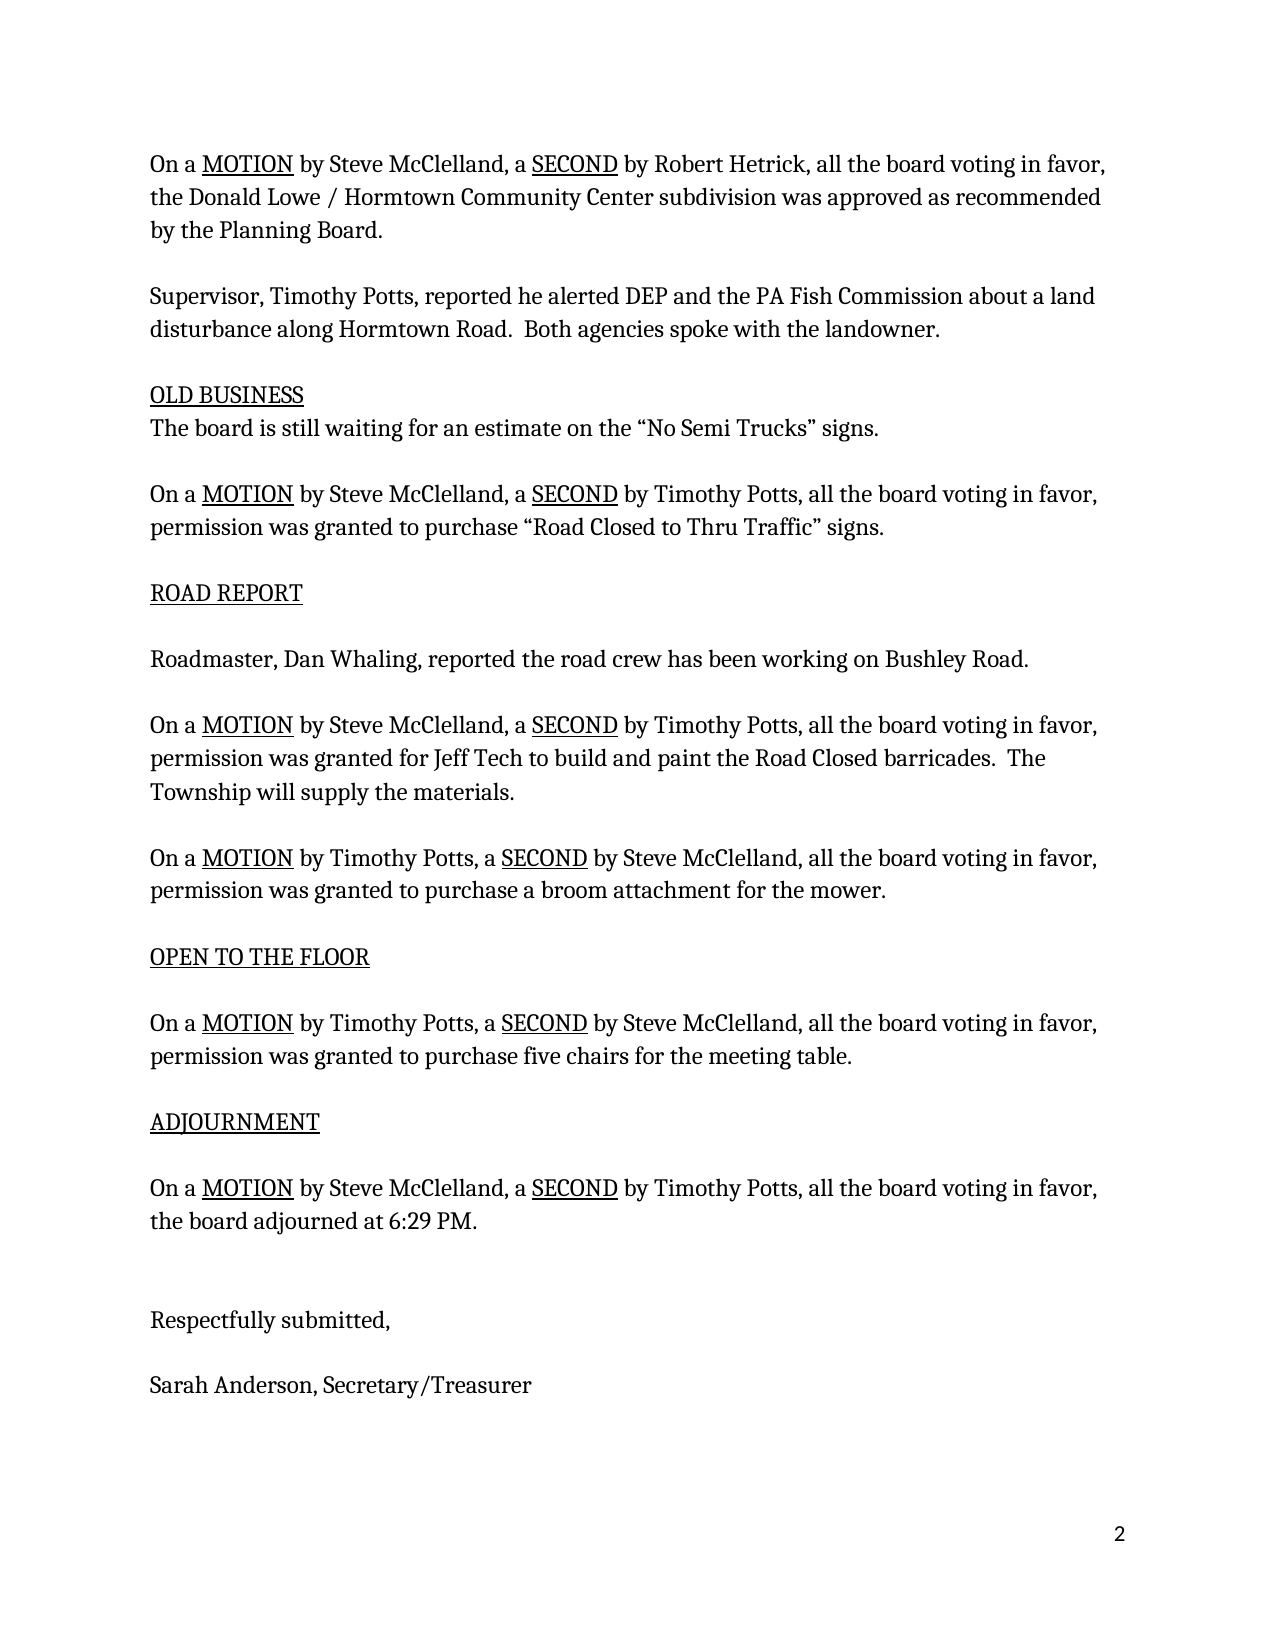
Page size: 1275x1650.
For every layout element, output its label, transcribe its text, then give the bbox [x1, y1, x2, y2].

text On a MOTION by Steve McClelland, a SECOND by Timothy Potts, all the board voting in favor, the board adjourned at 6:29 PM. [150, 1174, 1125, 1235]
text Supervisor, Timothy Potts, reported he alerted DEP and the PA Fish Commission about a land disturbance along Hormtown Road. Both agencies spoke with the landowner. [150, 282, 1125, 344]
text On a MOTION by Steve McClelland, a SECOND by Timothy Potts, all the board voting in favor, permission was granted to purchase “Road Closed to Thru Traffic” signs. [150, 480, 1125, 542]
text OPEN TO THE FLOOR [150, 942, 1125, 971]
text Respectfully submitted, [150, 1306, 1125, 1334]
text On a MOTION by Steve McClelland, a SECOND by Robert Hetrick, all the board voting in favor, the Donald Lowe / Hormtown Community Center subdivision was approved as recommended by the Planning Board. [150, 150, 1125, 245]
text The board is still waiting for an estimate on the “No Semi Trucks” signs. [150, 414, 1125, 443]
text ADJOURNMENT [150, 1108, 1125, 1136]
text Sarah Anderson, Secretary/Treasurer [150, 1371, 1125, 1400]
text On a MOTION by Timothy Potts, a SECOND by Steve McClelland, all the board voting in favor, permission was granted to purchase five chairs for the meeting table. [150, 1008, 1125, 1070]
text On a MOTION by Timothy Potts, a SECOND by Steve McClelland, all the board voting in favor, permission was granted to purchase a broom attachment for the mower. [150, 843, 1125, 905]
text On a MOTION by Steve McClelland, a SECOND by Timothy Potts, all the board voting in favor, permission was granted for Jeff Tech to build and paint the Road Closed barricades. The Township will supply the materials. [150, 711, 1125, 806]
text Roadmaster, Dan Whaling, reported the road crew has been working on Bushley Road. [150, 645, 1125, 674]
text OLD BUSINESS [150, 381, 1125, 410]
text ROAD REPORT [150, 579, 1125, 608]
